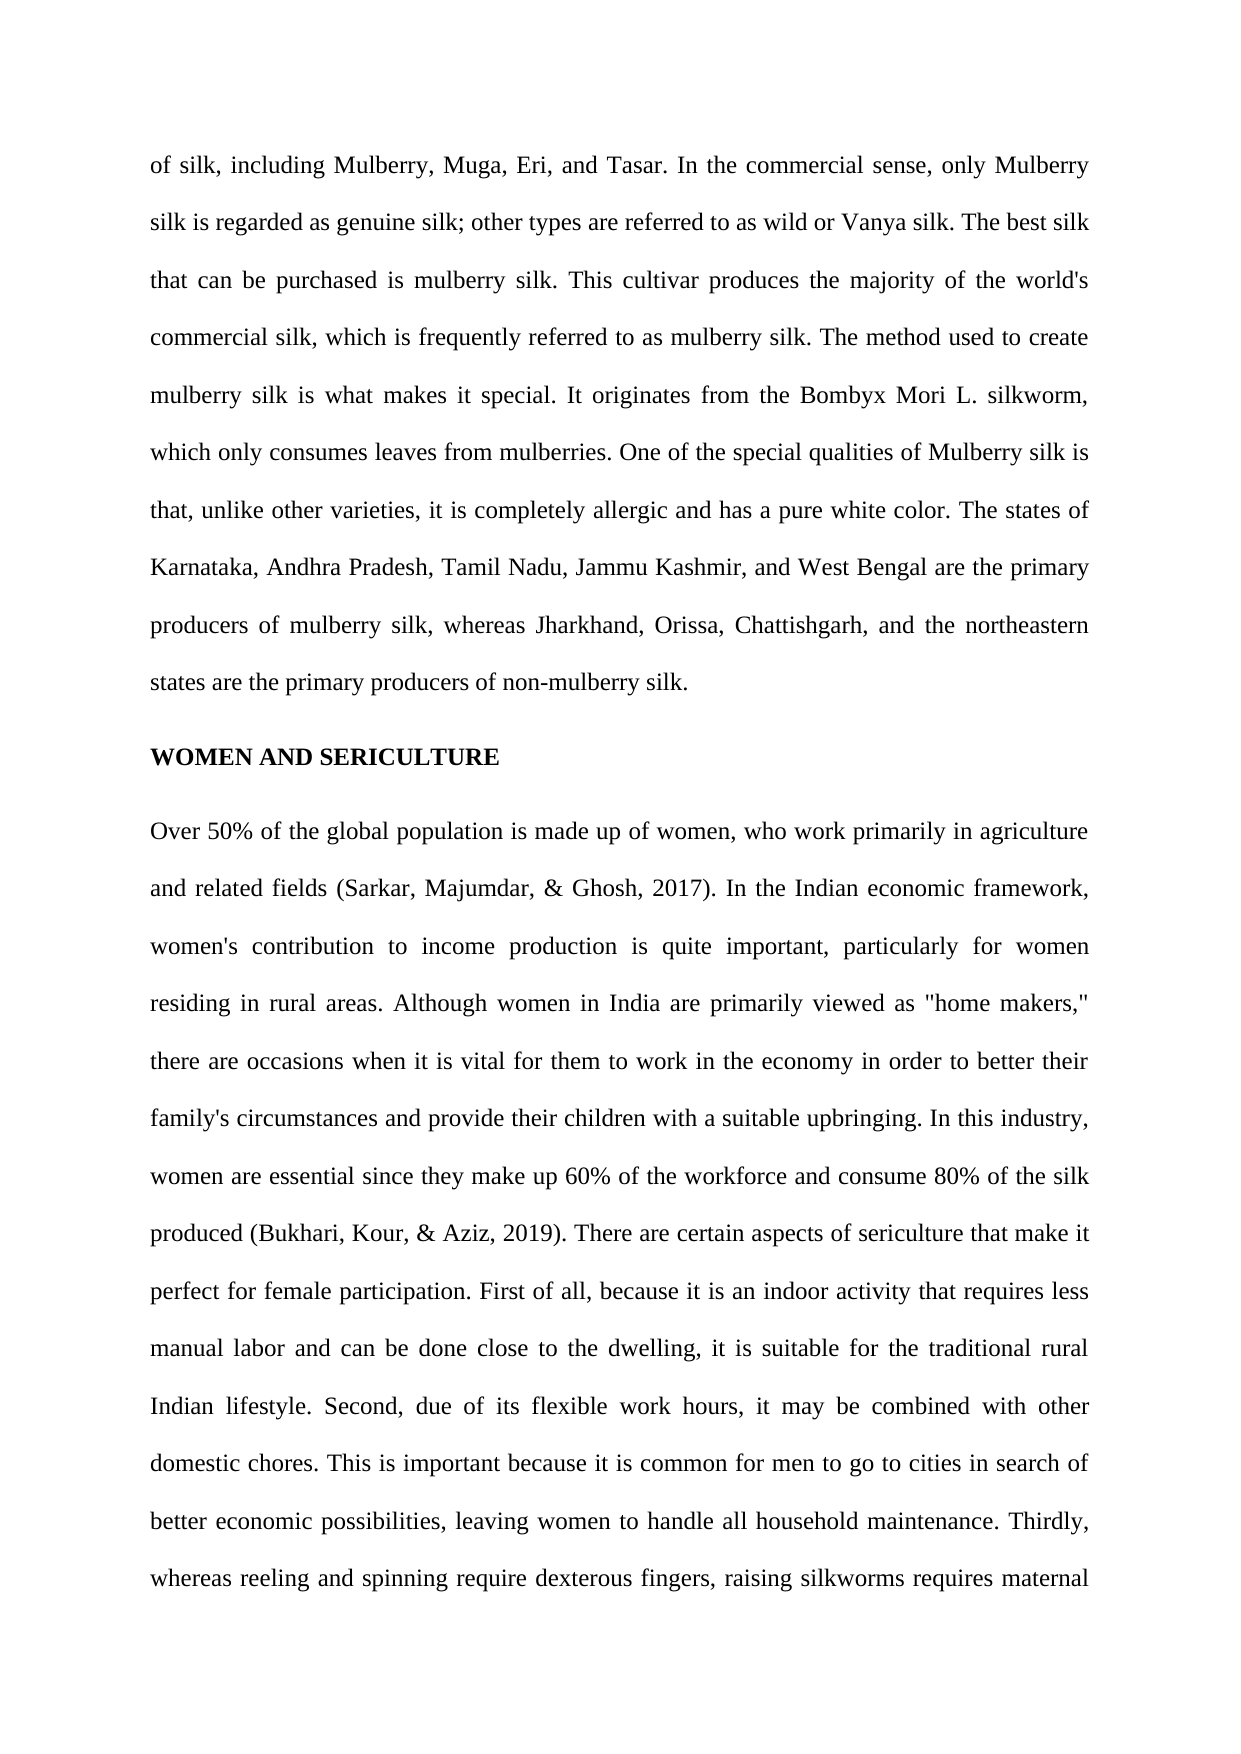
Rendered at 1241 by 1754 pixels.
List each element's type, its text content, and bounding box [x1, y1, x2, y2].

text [150, 816, 1090, 1592]
text WOMEN AND SERICULTURE [150, 742, 1090, 770]
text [150, 150, 1090, 696]
